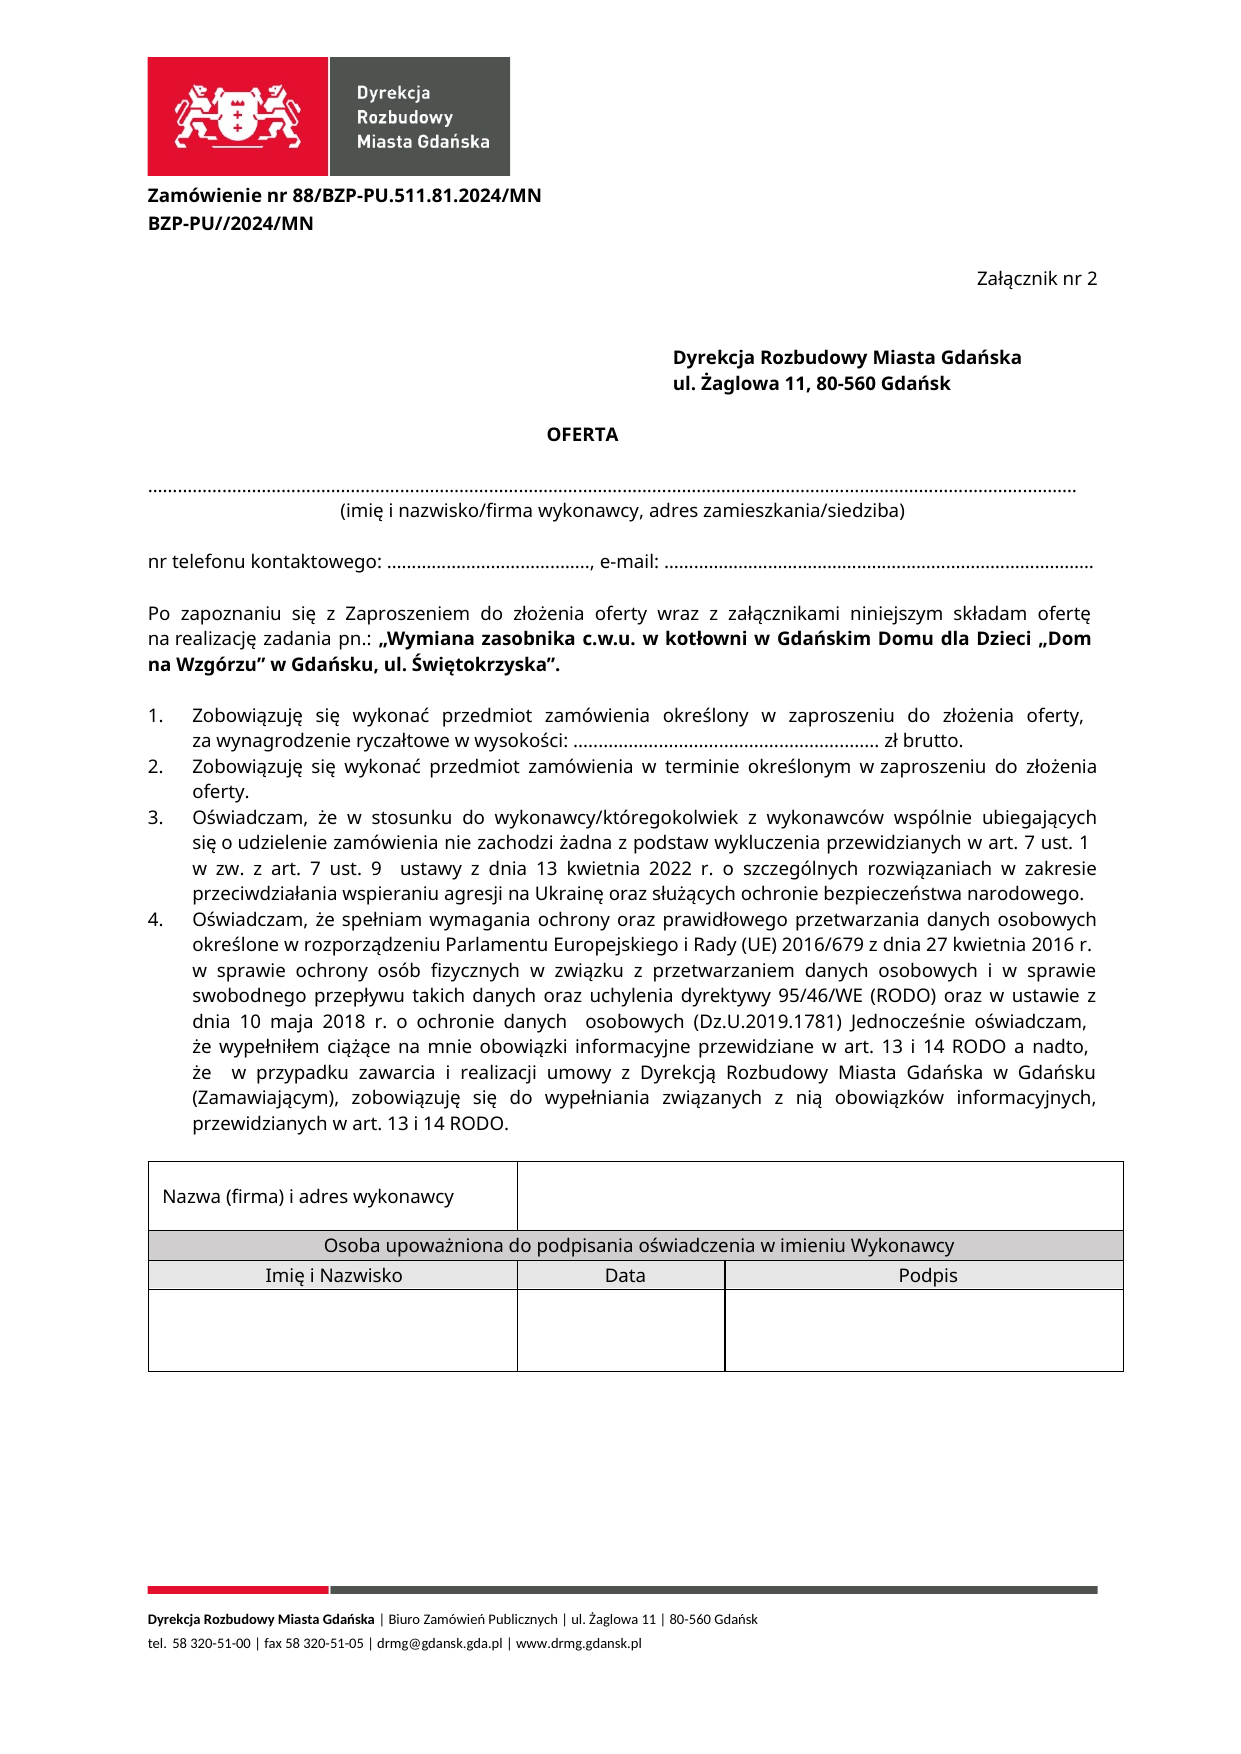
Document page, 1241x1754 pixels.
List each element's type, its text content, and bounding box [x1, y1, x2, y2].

table_cell Data [518, 1261, 724, 1288]
table_header [518, 1162, 1123, 1229]
table_cell Osoba upoważniona do podpisania oświadczenia w imieniu Wykonawcy [149, 1231, 1123, 1260]
table_header Nazwa (firma) i adres wykonawcy [149, 1162, 517, 1229]
table_cell Imię i Nazwisko [149, 1261, 517, 1288]
text Dyrekcja Rozbudowy Miasta Gdańska [650, 344, 1097, 370]
text ul. Żaglowa 11, 80-560 Gdańsk [650, 370, 1097, 396]
picture [147, 57, 511, 176]
table_cell [149, 1290, 517, 1371]
text Po zapoznaniu się z Zaproszeniem do złożenia oferty wraz z załącznikami niniejszym składam ofertę na realizację zadania pn.: „Wymiana zasobnika c.w.u. w kotłowni w Gdańskim Domu dla Dzieci „Dom na Wzgórzu” w Gdańsku, ul. Świętokrzyska”. [148, 600, 1093, 676]
text nr telefonu kontaktowego: ……………………………..…..., e-mail: …………………………………………………………………………… [148, 549, 1097, 574]
list Oświadczam, że w stosunku do wykonawcy/któregokolwiek z wykonawców wspólnie ubiegających się o udzielenie zamówienia nie zachodzi żadna z podstaw wykluczenia przewidzianych w art. 7 ust. 1 w zw. z art. 7 ust. 9 ustawy z dnia 13 kwietnia 2022 r. o szczególnych rozwiązaniach w zakresie przeciwdziałania wspieraniu agresji na Ukrainę oraz służących ochronie bezpieczeństwa narodowego. [148, 804, 1097, 906]
text (imię i nazwisko/firma wykonawcy, adres zamieszkania/siedziba) [148, 498, 1097, 523]
table_cell [726, 1290, 1123, 1371]
table_cell [518, 1290, 724, 1371]
text ……………………………………………………………………………………………………………………………………………………………..……… [148, 472, 1097, 498]
text Załącznik nr 2 [148, 266, 1097, 291]
picture [147, 1586, 1098, 1594]
table_cell Podpis [726, 1261, 1123, 1288]
list Zobowiązuję się wykonać przedmiot zamówienia określony w zaproszeniu do złożenia oferty, za wynagrodzenie ryczałtowe w wysokości: ............................................................. zł brutto. [148, 702, 1097, 753]
list Zobowiązuję się wykonać przedmiot zamówienia w terminie określonym w zaproszeniu do złożenia oferty. [148, 753, 1097, 804]
list Oświadczam, że spełniam wymagania ochrony oraz prawidłowego przetwarzania danych osobowych określone w rozporządzeniu Parlamentu Europejskiego i Rady (UE) 2016/679 z dnia 27 kwietnia 2016 r. w sprawie ochrony osób fizycznych w związku z przetwarzaniem danych osobowych i w sprawie swobodnego przepływu takich danych oraz uchylenia dyrektywy 95/46/WE (RODO) oraz w ustawie z dnia 10 maja 2018 r. o ochronie danych osobowych (Dz.U.2019.1781) Jednocześnie oświadczam, że wypełniłem ciążące na mnie obowiązki informacyjne przewidziane w art. 13 i 14 RODO a nadto, że w przypadku zawarcia i realizacji umowy z Dyrekcją Rozbudowy Miasta Gdańska w Gdańsku (Zamawiającym), zobowiązuję się do wypełniania związanych z nią obowiązków informacyjnych, przewidzianych w art. 13 i 14 RODO. [148, 906, 1097, 1136]
text OFERTA [546, 421, 1097, 447]
